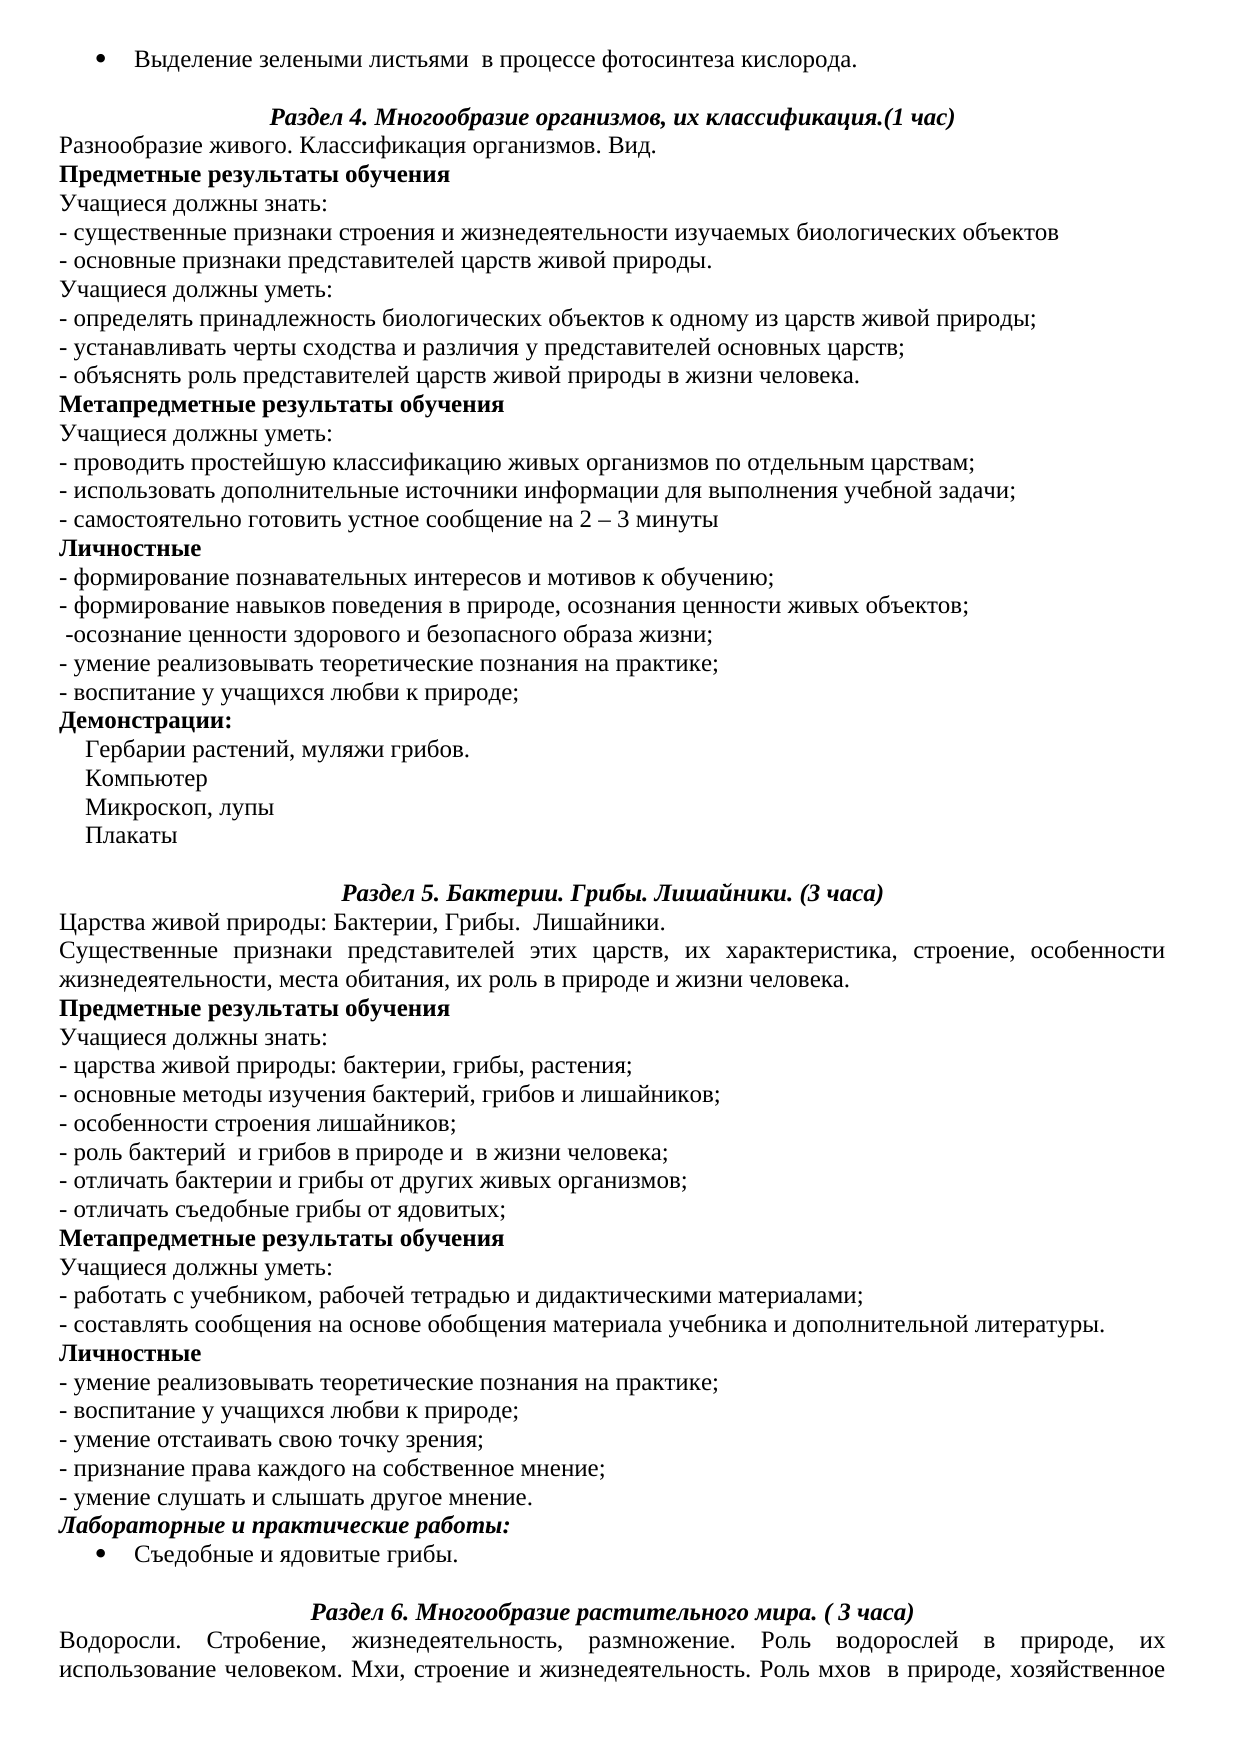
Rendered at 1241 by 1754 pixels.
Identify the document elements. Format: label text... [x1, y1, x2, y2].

text - отличать съедобные грибы от ядовитых; [59, 1194, 1166, 1223]
text Лабораторные и практические работы: [59, 1511, 1166, 1539]
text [59, 1626, 1166, 1683]
text - царства живой природы: бактерии, грибы, растения; [59, 1051, 1166, 1079]
text - отличать бактерии и грибы от других живых организмов; [59, 1166, 1166, 1194]
text - умение реализовывать теоретические познания на практике; [59, 1367, 1166, 1396]
text Царства живой природы: Бактерии, Грибы. Лишайники. [59, 907, 1166, 936]
text Компьютер [59, 763, 1166, 792]
text - умение реализовывать теоретические познания на практике; [59, 648, 1166, 677]
text - работать с учебником, рабочей тетрадью и дидактическими материалами; [59, 1281, 1166, 1309]
text - умение слушать и слышать другое мнение. [59, 1482, 1166, 1511]
text - формирование познавательных интересов и мотивов к обучению; [59, 562, 1166, 591]
text - особенности строения лишайников; [59, 1108, 1166, 1137]
text - основные признаки представителей царств живой природы. [59, 246, 1166, 274]
text - составлять сообщения на основе обобщения материала учебника и дополнительной литературы. [59, 1309, 1166, 1338]
text - воспитание у учащихся любви к природе; [59, 1396, 1166, 1424]
text -осознание ценности здорового и безопасного образа жизни; [59, 619, 1166, 648]
text Учащиеся должны уметь: [59, 1252, 1166, 1281]
text - использовать дополнительные источники информации для выполнения учебной задачи; [59, 476, 1166, 504]
text Личностные [59, 1338, 1166, 1367]
text - существенные признаки строения и жизнедеятельности изучаемых биологических объектов [59, 217, 1166, 246]
text Раздел 5. Бактерии. Грибы. Лишайники. (3 часа) [59, 878, 1166, 907]
text Метапредметные результаты обучения [59, 1223, 1166, 1252]
text - признание права каждого на собственное мнение; [59, 1453, 1166, 1482]
text - устанавливать черты сходства и различия у представителей основных царств; [59, 332, 1166, 361]
text Учащиеся должны знать: [59, 188, 1166, 217]
text - определять принадлежность биологических объектов к одному из царств живой природы; [59, 303, 1166, 332]
text Демонстрации: [59, 706, 1166, 734]
text Раздел 6. Многообразие растительного мира. ( 3 часа) [59, 1597, 1166, 1626]
list Выделение зелеными листьями в процессе фотосинтеза кислорода. [96, 44, 1166, 73]
text - основные методы изучения бактерий, грибов и лишайников; [59, 1079, 1166, 1108]
text Предметные результаты обучения [59, 993, 1166, 1022]
text Учащиеся должны уметь: [59, 418, 1166, 447]
text - умение отстаивать свою точку зрения; [59, 1424, 1166, 1453]
text Раздел 4. Многообразие организмов, их классификация.(1 час) [59, 102, 1166, 131]
text Учащиеся должны уметь: [59, 274, 1166, 303]
text Личностные [59, 533, 1166, 562]
list Съедобные и ядовитые грибы. [96, 1539, 1166, 1568]
text Существенные признаки представителей этих царств, их характеристика, строение, особенности жизнедеятельности, места обитания, их роль в природе и жизни человека. [59, 936, 1166, 993]
text Плакаты [59, 821, 1166, 849]
text - проводить простейшую классификацию живых организмов по отдельным царствам; [59, 447, 1166, 476]
text - формирование навыков поведения в природе, осознания ценности живых объектов; [59, 591, 1166, 619]
text Гербарии растений, муляжи грибов. [59, 734, 1166, 763]
text Метапредметные результаты обучения [59, 389, 1166, 418]
text - объяснять роль представителей царств живой природы в жизни человека. [59, 361, 1166, 389]
text Предметные результаты обучения [59, 159, 1166, 188]
text Микроскоп, лупы [59, 792, 1166, 821]
text Разнообразие живого. Классификация организмов. Вид. [59, 131, 1166, 159]
text - роль бактерий и грибов в природе и в жизни человека; [59, 1137, 1166, 1166]
text Учащиеся должны знать: [59, 1022, 1166, 1051]
text - самостоятельно готовить устное сообщение на 2 – 3 минуты [59, 504, 1166, 533]
text - воспитание у учащихся любви к природе; [59, 677, 1166, 706]
